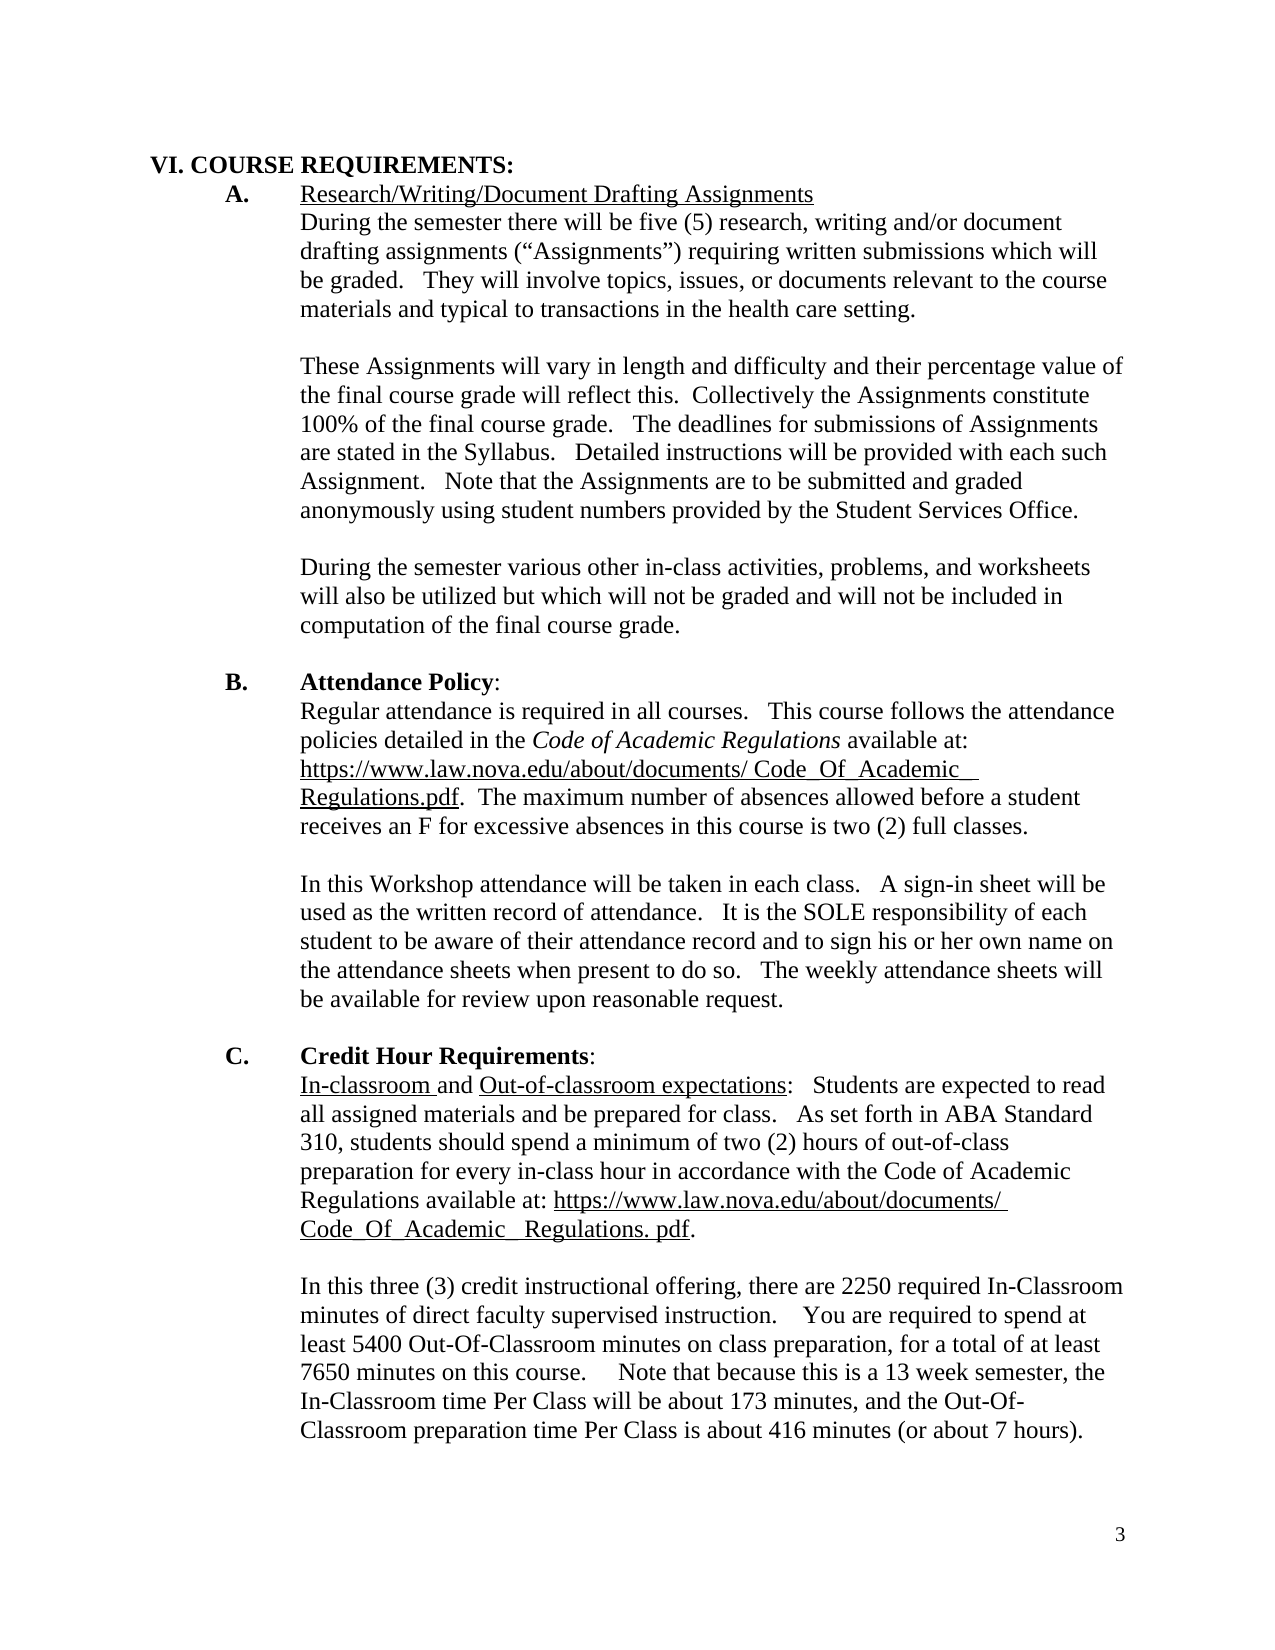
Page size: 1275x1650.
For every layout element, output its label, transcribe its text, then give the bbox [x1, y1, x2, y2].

text During the semester there will be five (5) research, writing and/or document drafting assignments (“Assignments”) requiring written submissions which will be graded. They will involve topics, issues, or documents relevant to the course materials and typical to transactions in the health care setting. [300, 207, 1125, 322]
text VI. COURSE REQUIREMENTS: [150, 150, 1125, 179]
text These Assignments will vary in length and difficulty and their percentage value of the final course grade will reflect this. Collectively the Assignments constitute 100% of the final course grade. The deadlines for submissions of Assignments are stated in the Syllabus. Detailed instructions will be provided with each such Assignment. Note that the Assignments are to be submitted and graded anonymously using student numbers provided by the Student Services Office. [300, 351, 1125, 524]
list During the semester various other in-class activities, problems, and worksheets will also be utilized but which will not be graded and will not be included in computation of the final course grade. [300, 552, 1125, 639]
text B. Attendance Policy: [150, 667, 1125, 696]
list Research/Writing/Document Drafting Assignments [225, 179, 1125, 207]
text In this three (3) credit instructional offering, there are 2250 required In-Classroom minutes of direct faculty supervised instruction. You are required to spend at least 5400 Out-Of-Classroom minutes on class preparation, for a total of at least 7650 minutes on this course. Note that because this is a 13 week semester, the In-Classroom time Per Class will be about 173 minutes, and the Out-Of-Classroom preparation time Per Class is about 416 minutes (or about 7 hours). [300, 1271, 1125, 1444]
text In-classroom and Out-of-classroom expectations: Students are expected to read all assigned materials and be prepared for class. As set forth in ABA Standard 310, students should spend a minimum of two (2) hours of out-of-class preparation for every in-class hour in accordance with the Code of Academic Regulations available at: https://www.law.nova.edu/about/documents/ Code_Of_Academic_ Regulations. pdf. [300, 1070, 1125, 1242]
text In this Workshop attendance will be taken in each class. A sign-in sheet will be used as the written record of attendance. It is the SOLE responsibility of each student to be aware of their attendance record and to sign his or her own name on the attendance sheets when present to do so. The weekly attendance sheets will be available for review upon reasonable request. [300, 869, 1125, 1012]
text C. Credit Hour Requirements: [150, 1041, 1125, 1070]
text Regular attendance is required in all courses. This course follows the attendance policies detailed in the Code of Academic Regulations available at: https://www.law.nova.edu/about/documents/ Code_Of_Academic_ Regulations.pdf. The maximum number of absences allowed before a student receives an F for excessive absences in this course is two (2) full classes. [300, 696, 1125, 840]
